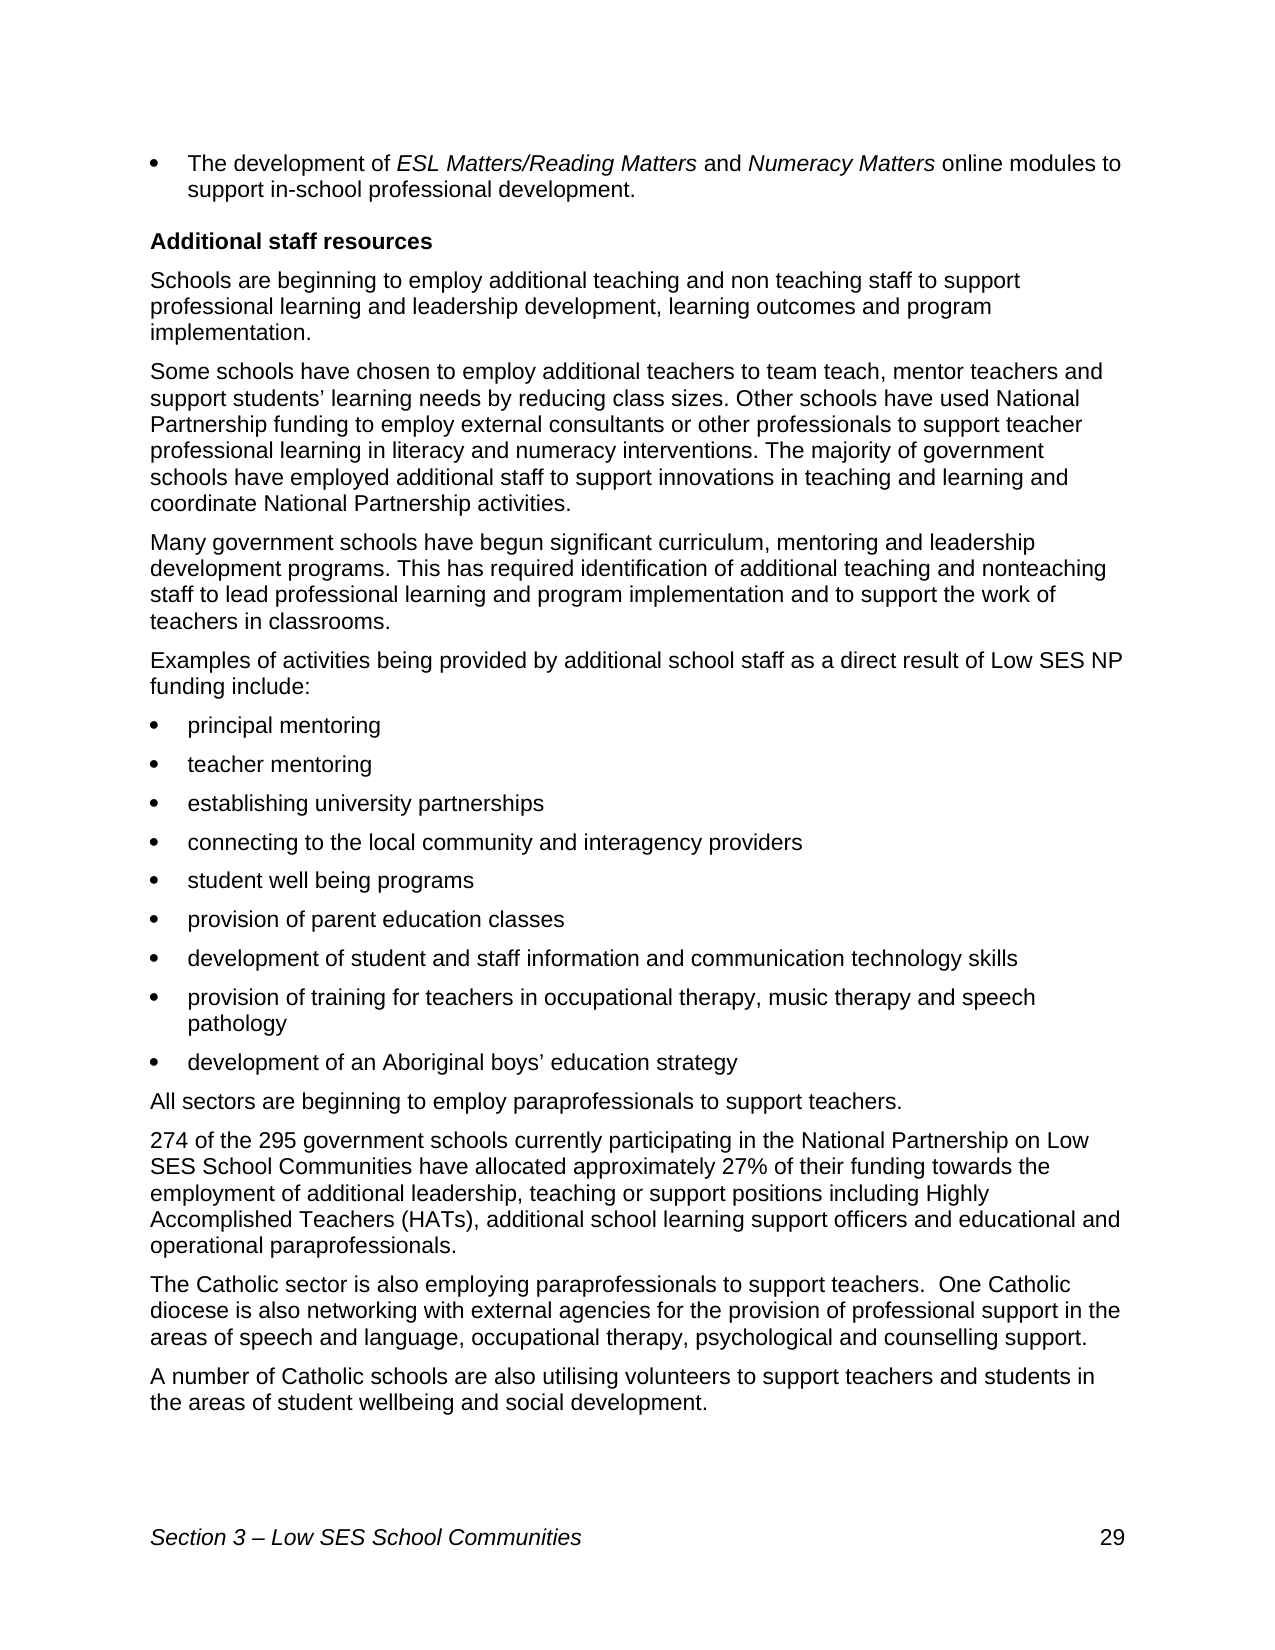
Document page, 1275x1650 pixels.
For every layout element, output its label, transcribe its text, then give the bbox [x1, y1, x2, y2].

list principal mentoring [150, 712, 1125, 738]
list development of student and staff information and communication technology skills [150, 945, 1125, 971]
list provision of parent education classes [150, 906, 1125, 932]
list connecting to the local community and interagency providers [150, 828, 1125, 855]
text Many government schools have begun significant curriculum, mentoring and leadership development programs. This has required identification of additional teaching and nonteaching staff to lead professional learning and program implementation and to support the work of teachers in classrooms. [150, 529, 1125, 634]
list establishing university partnerships [150, 789, 1125, 816]
text Examples of activities being provided by additional school staff as a direct result of Low SES NP funding include: [150, 647, 1125, 699]
text 274 of the 295 government schools currently participating in the National Partnership on Low SES School Communities have allocated approximately 27% of their funding towards the employment of additional leadership, teaching or support positions including Highly Accomplished Teachers (HATs), additional school learning support officers and educational and operational paraprofessionals. [150, 1127, 1125, 1258]
text Some schools have chosen to employ additional teachers to team teach, mentor teachers and support students’ learning needs by reducing class sizes. Other schools have used National Partnership funding to employ external consultants or other professionals to support teacher professional learning in literacy and numeracy interventions. The majority of government schools have employed additional staff to support innovations in teaching and learning and coordinate National Partnership activities. [150, 358, 1125, 516]
list The development of ESL Matters/Reading Matters and Numeracy Matters online modules to support in-school professional development. [150, 150, 1125, 203]
text A number of Catholic schools are also utilising volunteers to support teachers and students in the areas of student wellbeing and social development. [150, 1363, 1125, 1415]
text All sectors are beginning to employ paraprofessionals to support teachers. [150, 1088, 1125, 1114]
subtitle Additional staff resources [150, 228, 1125, 254]
text The Catholic sector is also employing paraprofessionals to support teachers. One Catholic diocese is also networking with external agencies for the provision of professional support in the areas of speech and language, occupational therapy, psychological and counselling support. [150, 1271, 1125, 1350]
list development of an Aboriginal boys’ education strategy [150, 1049, 1125, 1075]
list teacher mentoring [150, 751, 1125, 777]
list student well being programs [150, 867, 1125, 894]
text Schools are beginning to employ additional teaching and non teaching staff to support professional learning and leadership development, learning outcomes and program implementation. [150, 267, 1125, 346]
list provision of training for teachers in occupational therapy, music therapy and speech pathology [150, 984, 1125, 1037]
